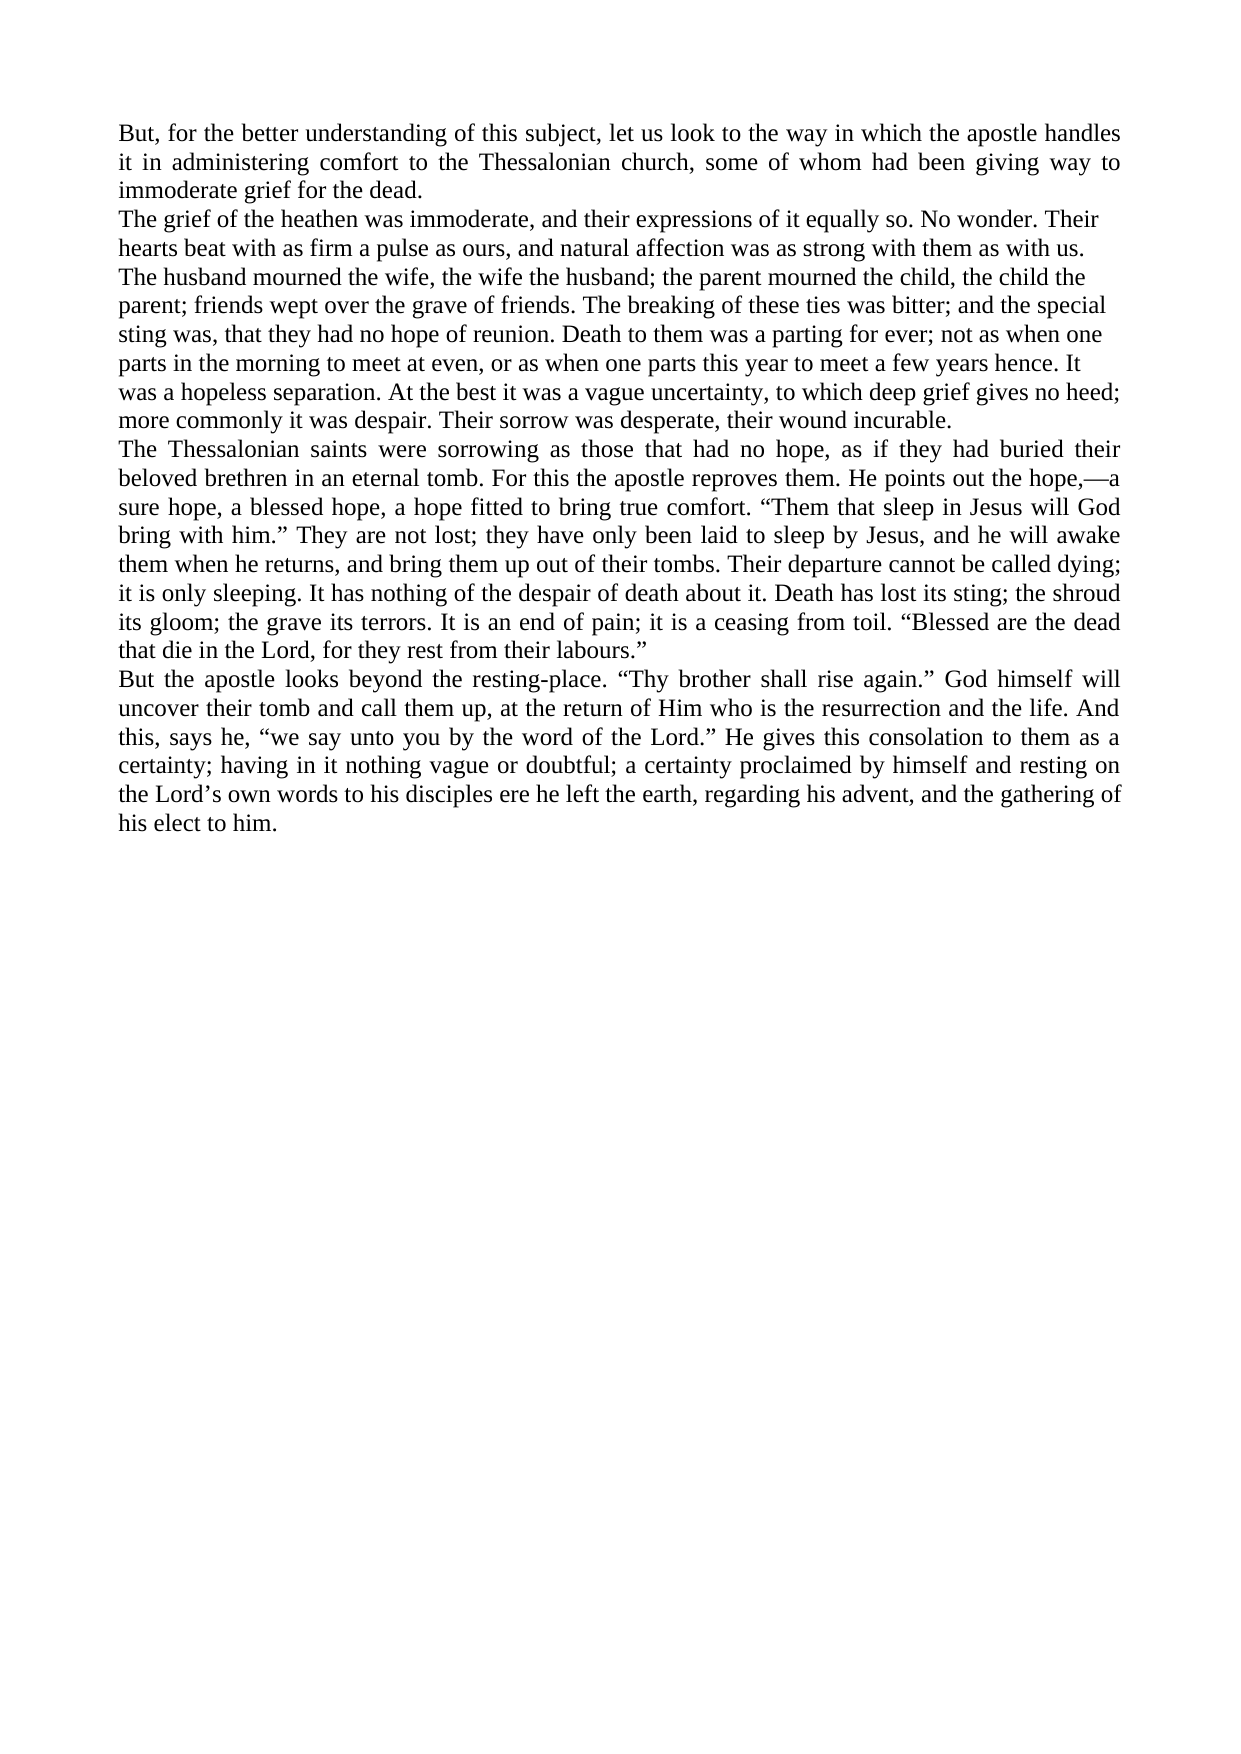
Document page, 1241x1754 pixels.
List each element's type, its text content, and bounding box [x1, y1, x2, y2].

text The grief of the heathen was immoderate, and their expressions of it equally so. No wonder. Their hearts beat with as firm a pulse as ours, and natural affection was as strong with them as with us. The husband mourned the wife, the wife the husband; the parent mourned the child, the child the parent; friends wept over the grave of friends. The breaking of these ties was bitter; and the special sting was, that they had no hope of reunion. Death to them was a parting for ever; not as when one parts in the morning to meet at even, or as when one parts this year to meet a few years hence. It was a hopeless separation. At the best it was a vague uncertainty, to which deep grief gives no heed; more commonly it was despair. Their sorrow was desperate, their wound incurable. [118, 204, 1122, 434]
text But, for the better understanding of this subject, let us look to the way in which the apostle handles it in administering comfort to the Thessalonian church, some of whom had been giving way to immoderate grief for the dead. [118, 118, 1122, 204]
text The Thessalonian saints were sorrowing as those that had no hope, as if they had buried their beloved brethren in an eternal tomb. For this the apostle reproves them. He points out the hope,—a sure hope, a blessed hope, a hope fitted to bring true comfort. “Them that sleep in Jesus will God bring with him.” They are not lost; they have only been laid to sleep by Jesus, and he will awake them when he returns, and bring them up out of their tombs. Their departure cannot be called dying; it is only sleeping. It has nothing of the despair of death about it. Death has lost its sting; the shroud its gloom; the grave its terrors. It is an end of pain; it is a ceasing from toil. “Blessed are the dead that die in the Lord, for they rest from their labours.” [118, 434, 1122, 664]
text But the apostle looks beyond the resting-place. “Thy brother shall rise again.” God himself will uncover their tomb and call them up, at the return of Him who is the resurrection and the life. And this, says he, “we say unto you by the word of the Lord.” He gives this consolation to them as a certainty; having in it nothing vague or doubtful; a certainty proclaimed by himself and resting on the Lord’s own words to his disciples ere he left the earth, regarding his advent, and the gathering of his elect to him. [118, 664, 1122, 837]
